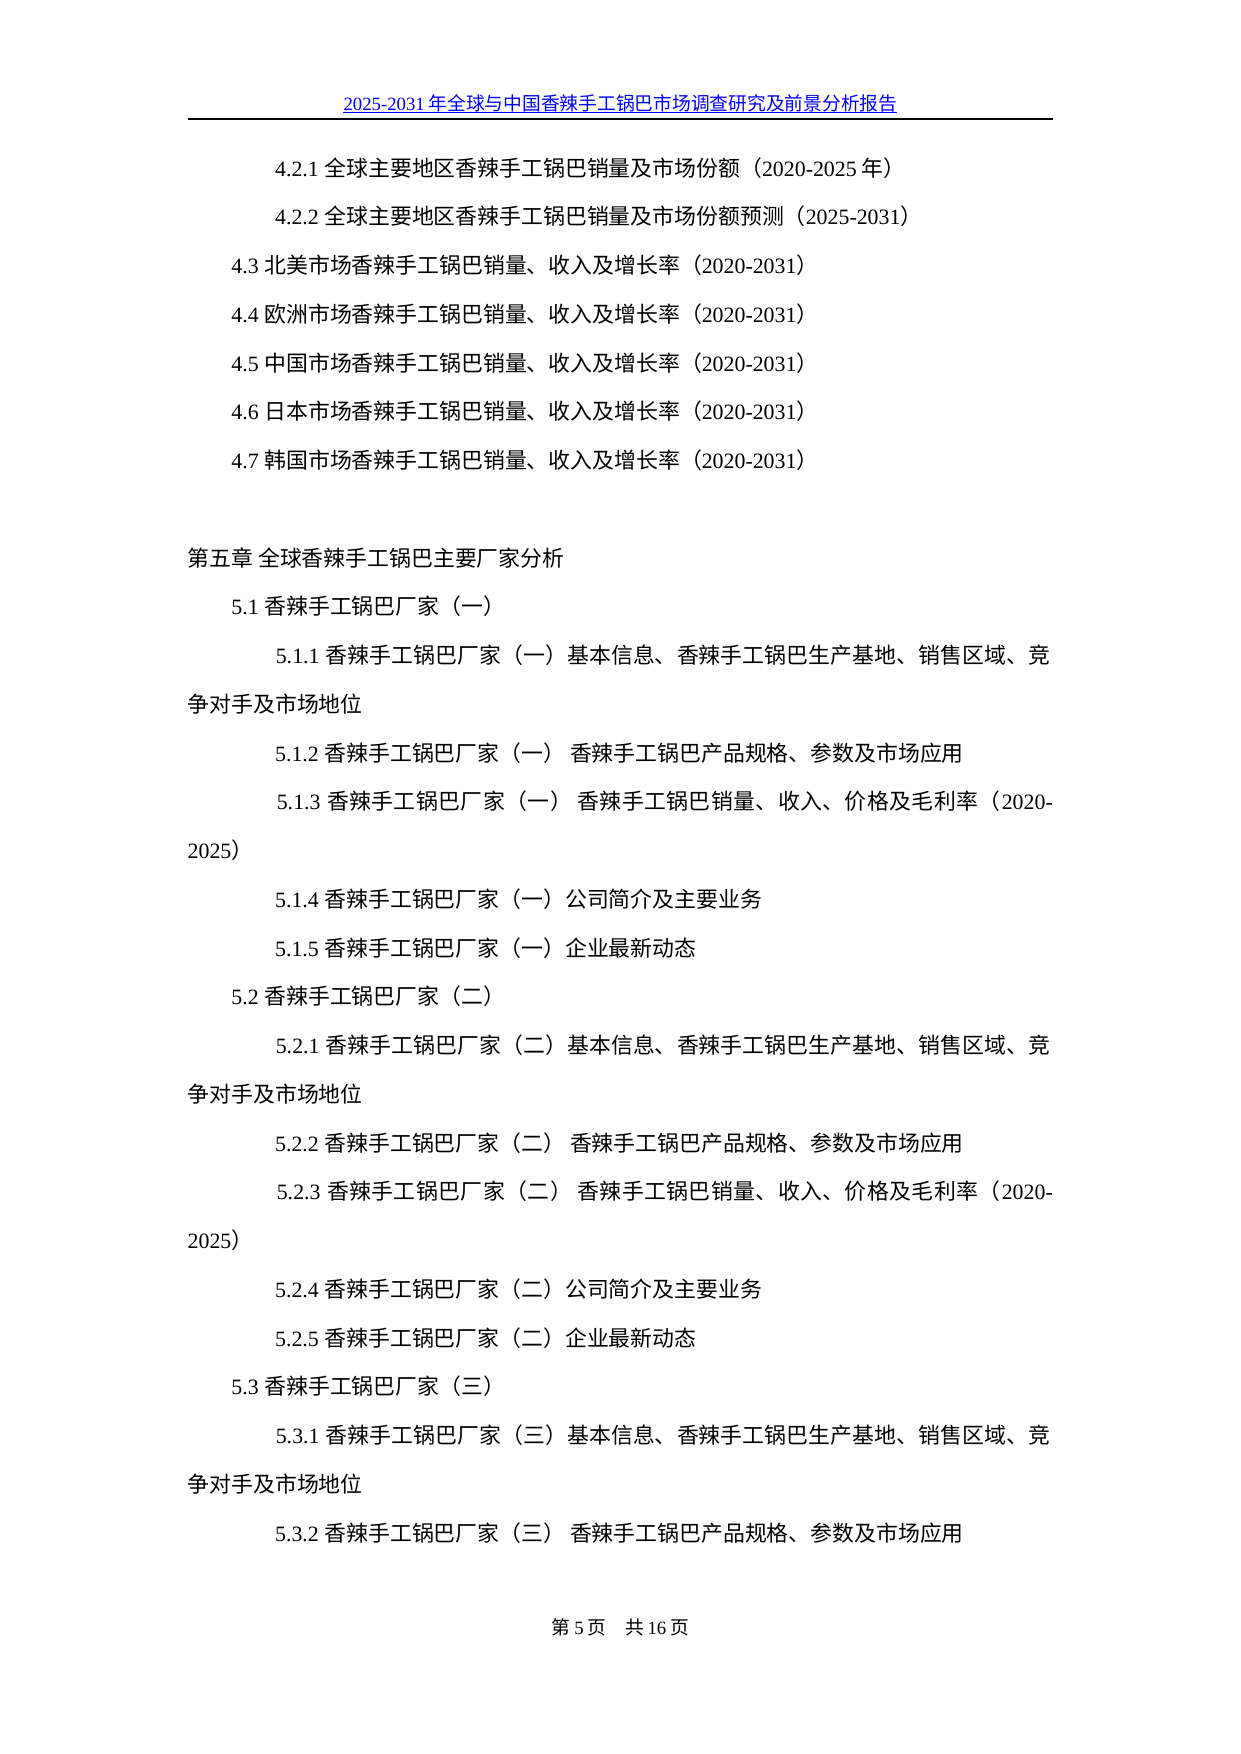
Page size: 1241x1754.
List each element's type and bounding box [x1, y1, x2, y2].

text [187, 150, 1053, 1548]
